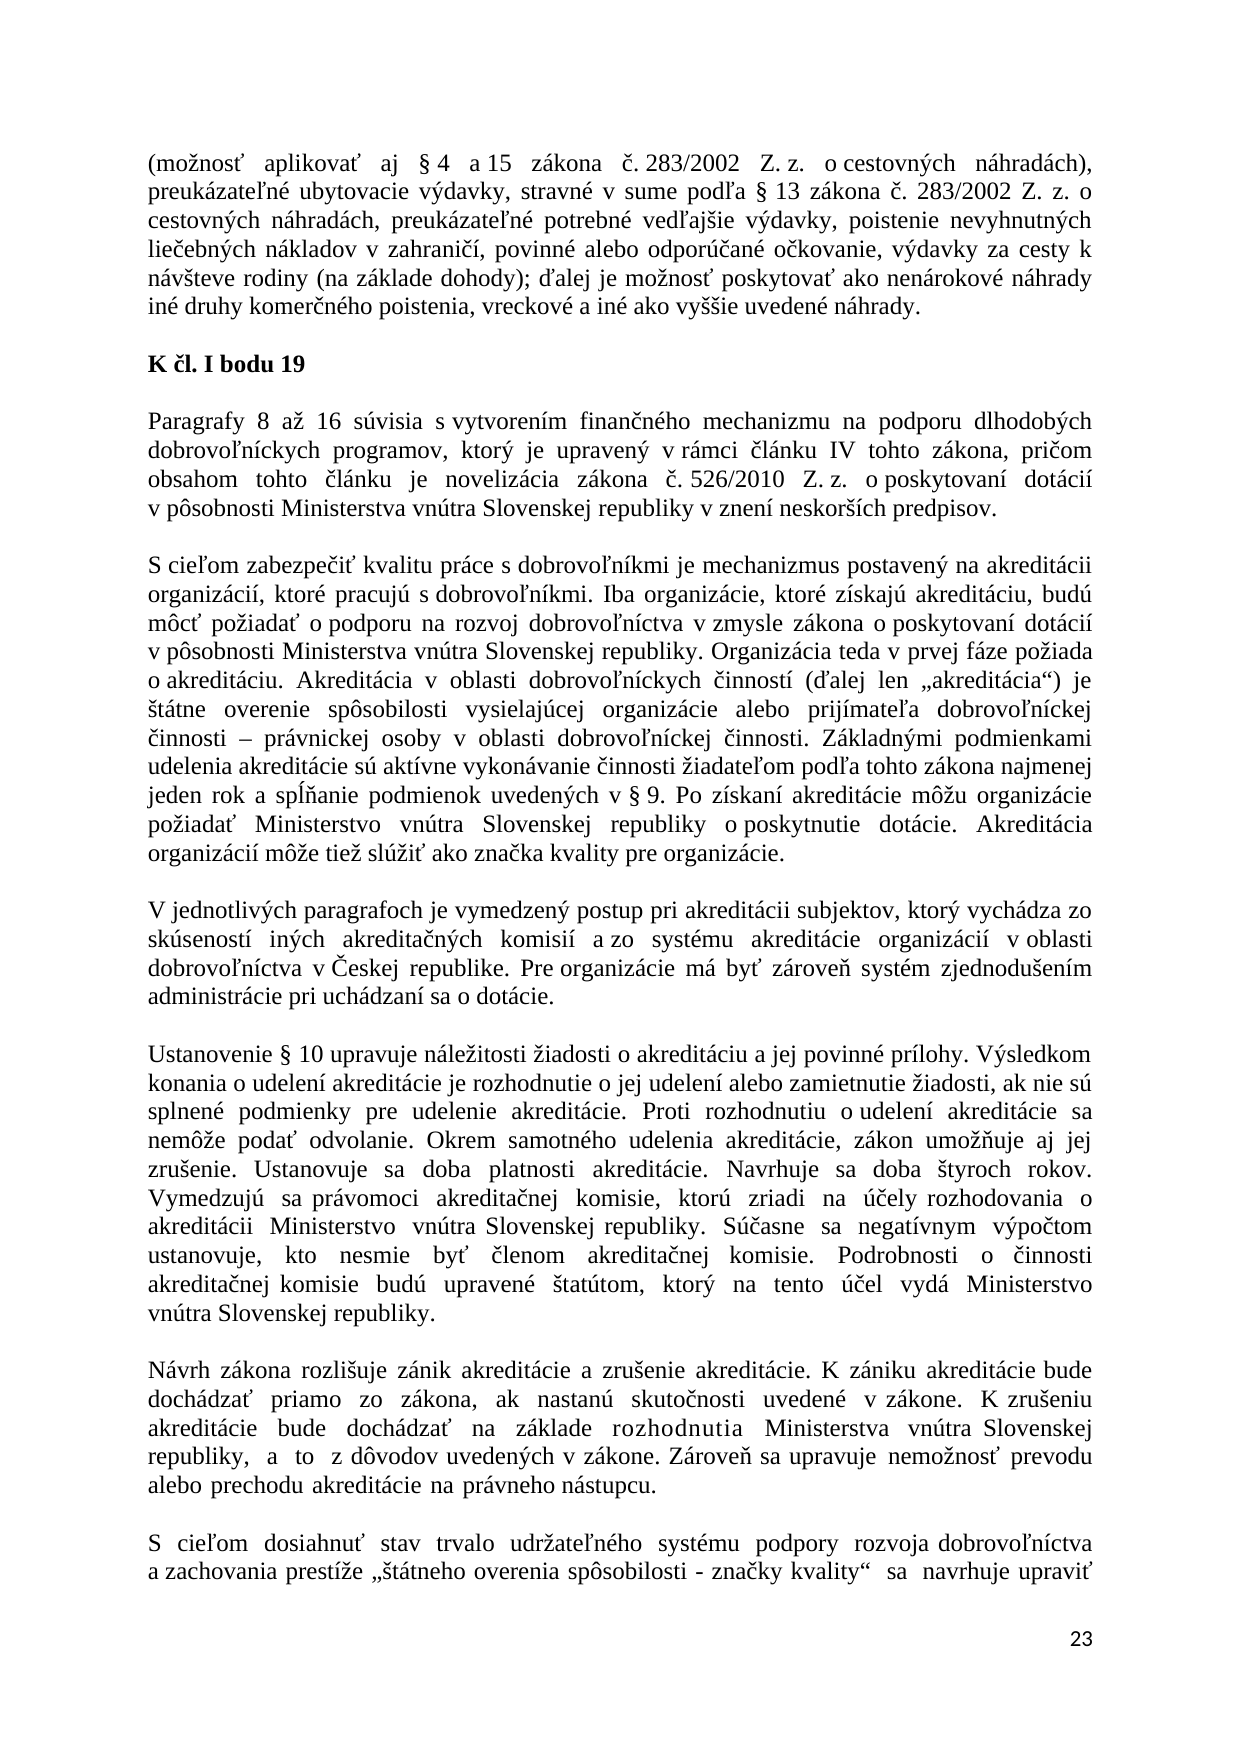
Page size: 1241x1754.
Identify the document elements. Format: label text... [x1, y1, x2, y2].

text K čl. I bodu 19 [148, 349, 1093, 378]
text V jednotlivých paragrafoch je vymedzený postup pri akreditácii subjektov, ktorý vychádza zo skúseností iných akreditačných komisií a zo systému akreditácie organizácií v oblasti dobrovoľníctva v Českej republike. Pre organizácie má byť zároveň systém zjednodušením administrácie pri uchádzaní sa o dotácie. [148, 895, 1093, 1010]
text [148, 148, 1093, 320]
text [148, 1528, 1093, 1585]
text Návrh zákona rozlišuje zánik akreditácie a zrušenie akreditácie. K zániku akreditácie bude dochádzať priamo zo zákona, ak nastanú skutočnosti uvedené v zákone. K zrušeniu akreditácie bude dochádzať na základe rozhodnutia Ministerstva vnútra Slovenskej republiky, a to z dôvodov uvedených v zákone. Zároveň sa upravuje nemožnosť prevodu alebo prechodu akreditácie na právneho nástupcu. [148, 1355, 1093, 1499]
text Paragrafy 8 až 16 súvisia s vytvorením finančného mechanizmu na podporu dlhodobých dobrovoľníckych programov, ktorý je upravený v rámci článku IV tohto zákona, pričom obsahom tohto článku je novelizácia zákona č. 526/2010 Z. z. o poskytovaní dotácií v pôsobnosti Ministerstva vnútra Slovenskej republiky v znení neskorších predpisov. [148, 406, 1093, 521]
text S cieľom zabezpečiť kvalitu práce s dobrovoľníkmi je mechanizmus postavený na akreditácii organizácií, ktoré pracujú s dobrovoľníkmi. Iba organizácie, ktoré získajú akreditáciu, budú môcť požiadať o podporu na rozvoj dobrovoľníctva v zmysle zákona o poskytovaní dotácií v pôsobnosti Ministerstva vnútra Slovenskej republiky. Organizácia teda v prvej fáze požiada o akreditáciu. Akreditácia v oblasti dobrovoľníckych činností (ďalej len „akreditácia“) je štátne overenie spôsobilosti vysielajúcej organizácie alebo prijímateľa dobrovoľníckej činnosti – právnickej osoby v oblasti dobrovoľníckej činnosti. Základnými podmienkami udelenia akreditácie sú aktívne vykonávanie činnosti žiadateľom podľa tohto zákona najmenej jeden rok a spĺňanie podmienok uvedených v § 9. Po získaní akreditácie môžu organizácie požiadať Ministerstvo vnútra Slovenskej republiky o poskytnutie dotácie. Akreditácia organizácií môže tiež slúžiť ako značka kvality pre organizácie. [148, 550, 1093, 866]
text Ustanovenie § 10 upravuje náležitosti žiadosti o akreditáciu a jej povinné prílohy. Výsledkom konania o udelení akreditácie je rozhodnutie o jej udelení alebo zamietnutie žiadosti, ak nie sú splnené podmienky pre udelenie akreditácie. Proti rozhodnutiu o udelení akreditácie sa nemôže podať odvolanie. Okrem samotného udelenia akreditácie, zákon umožňuje aj jej zrušenie. Ustanovuje sa doba platnosti akreditácie. Navrhuje sa doba štyroch rokov. Vymedzujú sa právomoci akreditačnej komisie, ktorú zriadi na účely rozhodovania o akreditácii Ministerstvo vnútra Slovenskej republiky. Súčasne sa negatívnym výpočtom ustanovuje, kto nesmie byť členom akreditačnej komisie. Podrobnosti o činnosti akreditačnej komisie budú upravené štatútom, ktorý na tento účel vydá Ministerstvo vnútra Slovenskej republiky. [148, 1039, 1093, 1326]
